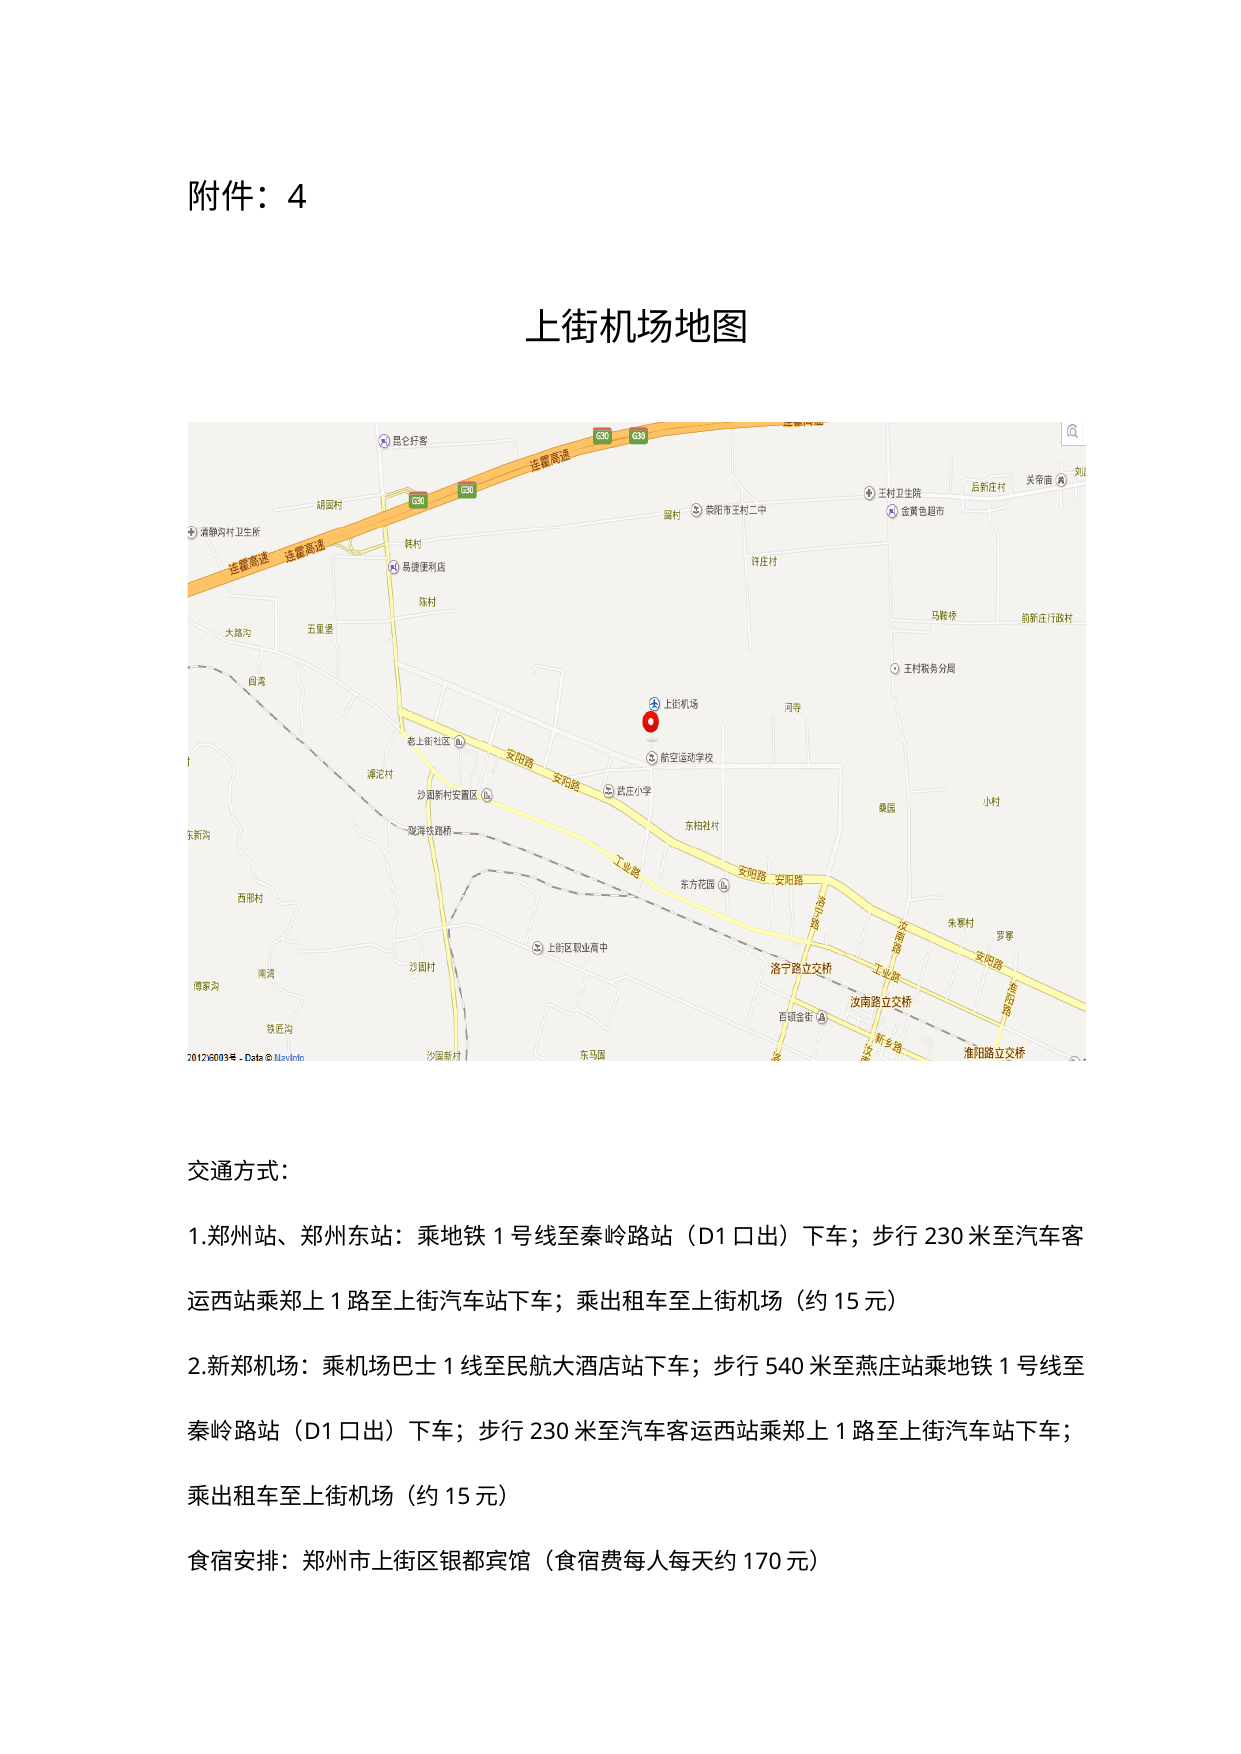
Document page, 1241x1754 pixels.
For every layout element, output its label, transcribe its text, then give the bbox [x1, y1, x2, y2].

text 食宿安排：郑州市上街区银都宾馆（食宿费每人每天约170元） [187, 1527, 1085, 1592]
picture [187, 422, 1086, 1061]
text 2.新郑机场：乘机场巴士1线至民航大酒店站下车；步行540米至燕庄站乘地铁1号线至秦岭路站（D1口出）下车；步行230米至汽车客运西站乘郑上1路至上街汽车站下车；乘出租车至上街机场（约15元） [187, 1332, 1085, 1527]
text 上街机场地图 [187, 292, 1085, 357]
text 附件：4 [187, 162, 1085, 227]
text 交通方式： [187, 1137, 1085, 1202]
text 1.郑州站、郑州东站：乘地铁1号线至秦岭路站（D1口出）下车；步行230米至汽车客运西站乘郑上1路至上街汽车站下车；乘出租车至上街机场（约15元） [187, 1202, 1085, 1332]
